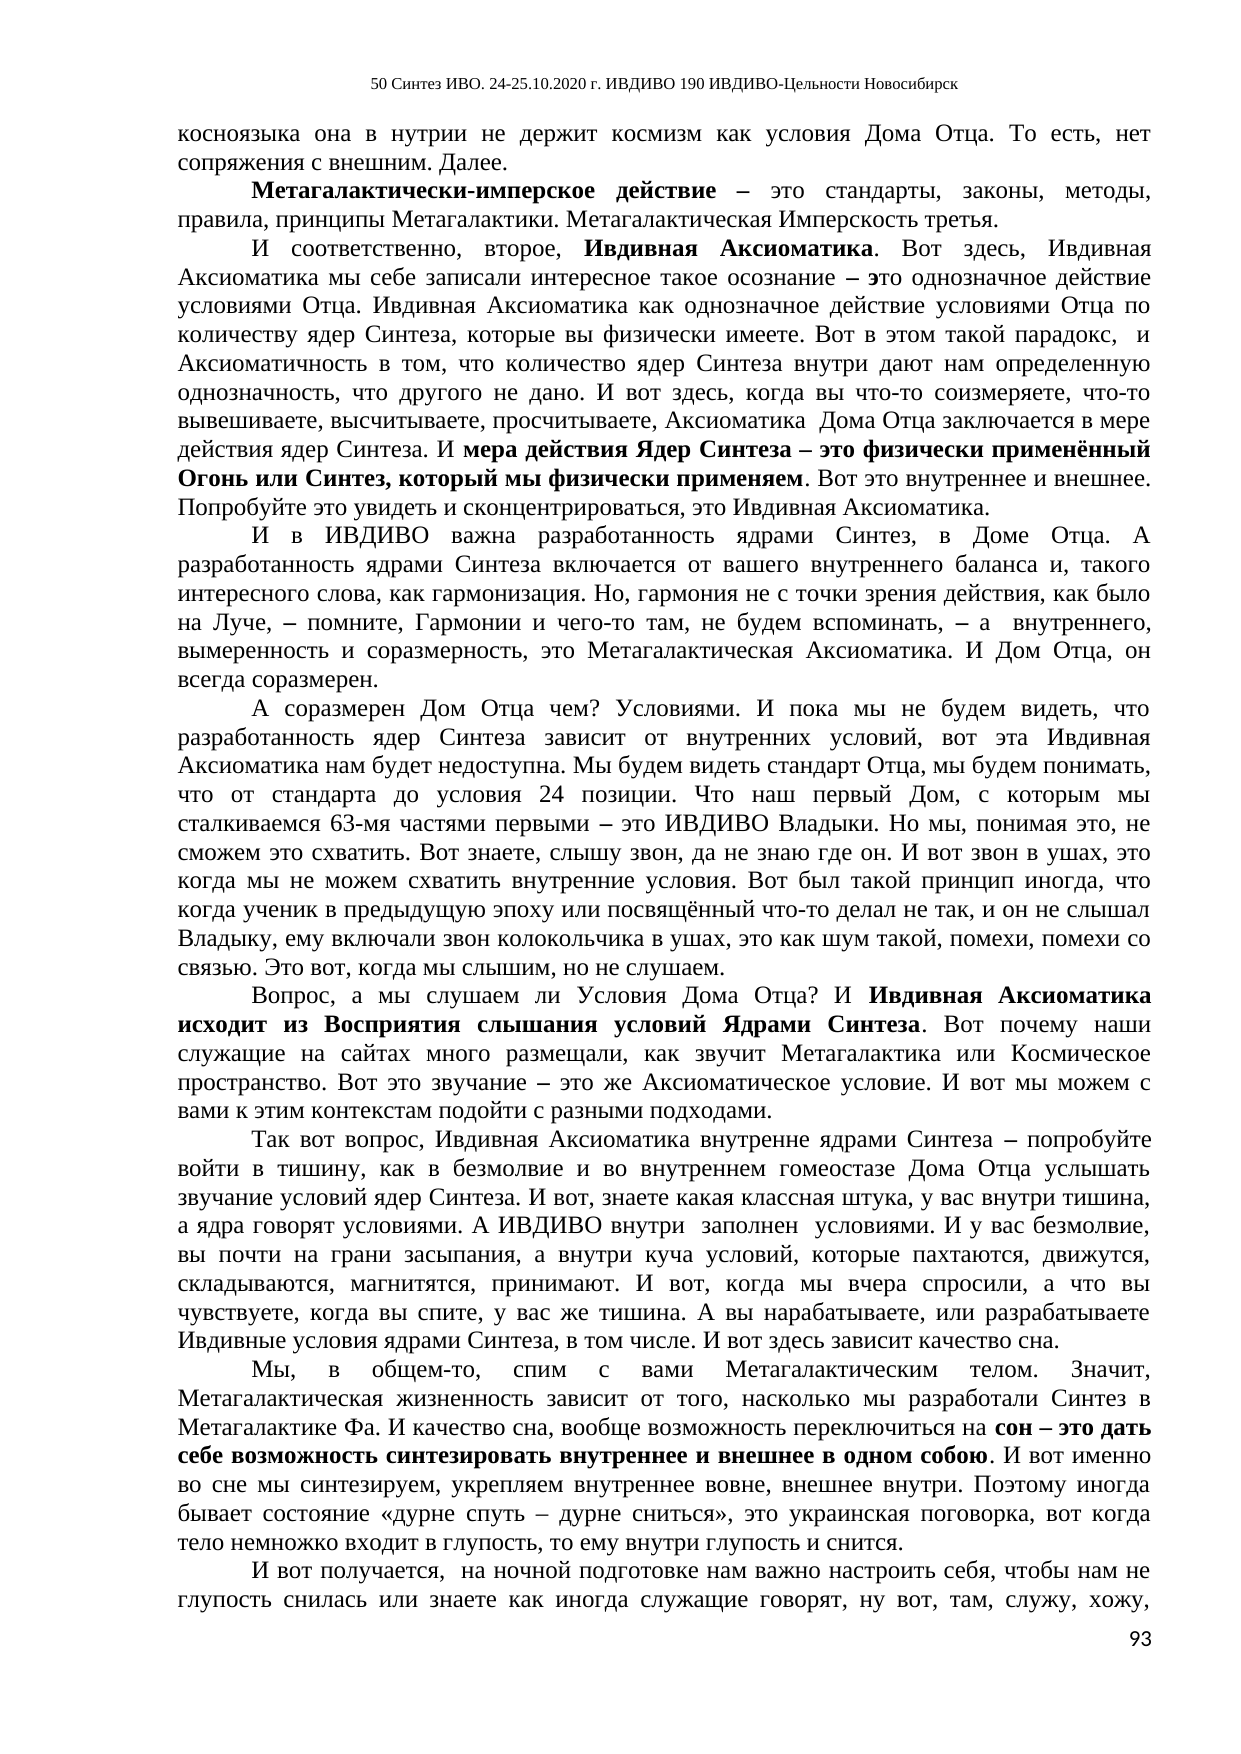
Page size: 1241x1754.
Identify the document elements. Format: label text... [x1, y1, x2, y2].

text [177, 118, 1152, 176]
text Мы, в общем-то, спим с вами Метагалактическим телом. Значит, Метагалактическая жизненность зависит от того, насколько мы разработали Синтез в Метагалактике Фа. И качество сна, вообще возможность переключиться на сон – это дать себе возможность синтезировать внутреннее и внешнее в одном собою. И вот именно во сне мы синтезируем, укрепляем внутреннее вовне, внешнее внутри. Поэтому иногда бывает состояние «дурне спуть – дурне сниться», это украинская поговорка, вот когда тело немножко входит в глупость, то ему внутри глупость и снится. [177, 1354, 1152, 1556]
text А соразмерен Дом Отца чем? Условиями. И пока мы не будем видеть, что разработанность ядер Синтеза зависит от внутренних условий, вот эта Ивдивная Аксиоматика нам будет недоступна. Мы будем видеть стандарт Отца, мы будем понимать, что от стандарта до условия 24 позиции. Что наш первый Дом, с которым мы сталкиваемся 63-мя частями первыми – это ИВДИВО Владыки. Но мы, понимая это, не сможем это схватить. Вот знаете, слышу звон, да не знаю где он. И вот звон в ушах, это когда мы не можем схватить внутренние условия. Вот был такой принцип иногда, что когда ученик в предыдущую эпоху или посвящённый что-то делал не так, и он не слышал Владыку, ему включали звон колокольчика в ушах, это как шум такой, помехи, помехи со связью. Это вот, когда мы слышим, но не слушаем. [177, 693, 1152, 981]
text Так вот вопрос, Ивдивная Аксиоматика внутренне ядрами Синтеза – попробуйте войти в тишину, как в безмолвие и во внутреннем гомеостазе Дома Отца услышать звучание условий ядер Синтеза. И вот, знаете какая классная штука, у вас внутри тишина, а ядра говорят условиями. А ИВДИВО внутри заполнен условиями. И у вас безмолвие, вы почти на грани засыпания, а внутри куча условий, которые пахтаются, движутся, складываются, магнитятся, принимают. И вот, когда мы вчера спросили, а что вы чувствуете, когда вы спите, у вас же тишина. А вы нарабатываете, или разрабатываете Ивдивные условия ядрами Синтеза, в том числе. И вот здесь зависит качество сна. [177, 1124, 1152, 1354]
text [177, 1556, 1152, 1613]
text И соответственно, второе, Ивдивная Аксиоматика. Вот здесь, Ивдивная Аксиоматика мы себе записали интересное такое осознание – это однозначное действие условиями Отца. Ивдивная Аксиоматика как однозначное действие условиями Отца по количеству ядер Синтеза, которые вы физически имеете. Вот в этом такой парадокс, и Аксиоматичность в том, что количество ядер Синтеза внутри дают нам определенную однозначность, что другого не дано. И вот здесь, когда вы что-то соизмеряете, что-то вывешиваете, высчитываете, просчитываете, Аксиоматика Дома Отца заключается в мере действия ядер Синтеза. И мера действия Ядер Синтеза – это физически применённый Огонь или Синтез, который мы физически применяем. Вот это внутреннее и внешнее. Попробуйте это увидеть и сконцентрироваться, это Ивдивная Аксиоматика. [177, 233, 1152, 521]
text Вопрос, а мы слушаем ли Условия Дома Отца? И Ивдивная Аксиоматика исходит из Восприятия слышания условий Ядрами Синтеза. Вот почему наши служащие на сайтах много размещали, как звучит Метагалактика или Космическое пространство. Вот это звучание – это же Аксиоматическое условие. И вот мы можем с вами к этим контекстам подойти с разными подходами. [177, 981, 1152, 1124]
text И в ИВДИВО важна разработанность ядрами Синтез, в Доме Отца. А разработанность ядрами Синтеза включается от вашего внутреннего баланса и, такого интересного слова, как гармонизация. Но, гармония не с точки зрения действия, как было на Луче, – помните, Гармонии и чего-то там, не будем вспоминать, – а внутреннего, вымеренность и соразмерность, это Метагалактическая Аксиоматика. И Дом Отца, он всегда соразмерен. [177, 521, 1152, 693]
text Метагалактически-имперское действие – это стандарты, законы, методы, правила, принципы Метагалактики. Метагалактическая Имперскость третья. [177, 176, 1152, 233]
